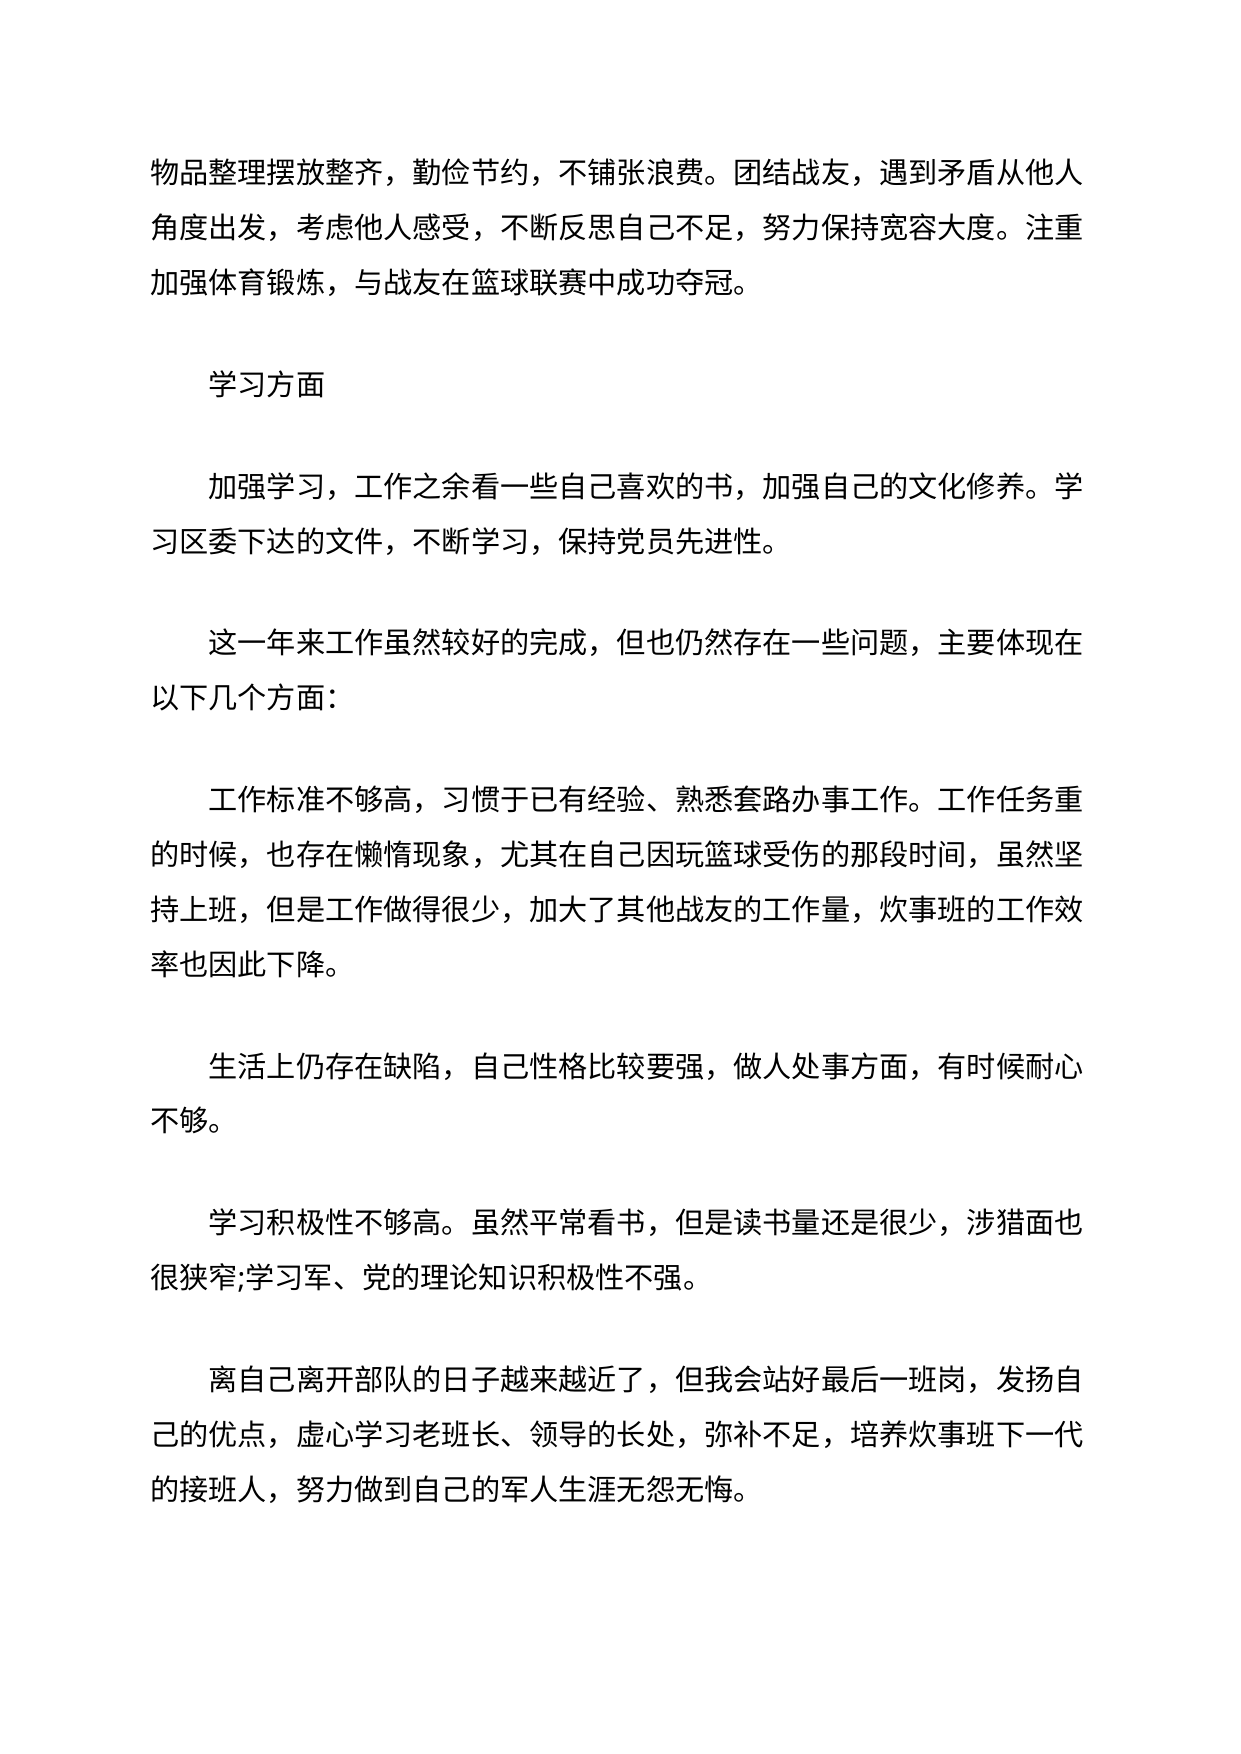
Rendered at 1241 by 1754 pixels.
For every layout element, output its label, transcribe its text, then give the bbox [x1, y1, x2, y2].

text 这一年来工作虽然较好的完成，但也仍然存在一些问题，主要体现在以下几个方面： [150, 620, 1090, 717]
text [150, 150, 1090, 302]
text 生活上仍存在缺陷，自己性格比较要强，做人处事方面，有时候耐心不够。 [150, 1043, 1090, 1140]
text 加强学习，工作之余看一些自己喜欢的书，加强自己的文化修养。学习区委下达的文件，不断学习，保持党员先进性。 [150, 463, 1090, 561]
text 工作标准不够高，习惯于已有经验、熟悉套路办事工作。工作任务重的时候，也存在懒惰现象，尤其在自己因玩篮球受伤的那段时间，虽然坚持上班，但是工作做得很少，加大了其他战友的工作量，炊事班的工作效率也因此下降。 [150, 777, 1090, 984]
text 学习方面 [150, 362, 1090, 404]
text 学习积极性不够高。虽然平常看书，但是读书量还是很少，涉猎面也很狭窄;学习军、党的理论知识积极性不强。 [150, 1200, 1090, 1297]
text 离自己离开部队的日子越来越近了，但我会站好最后一班岗，发扬自己的优点，虚心学习老班长、领导的长处，弥补不足，培养炊事班下一代的接班人，努力做到自己的军人生涯无怨无悔。 [150, 1357, 1090, 1509]
